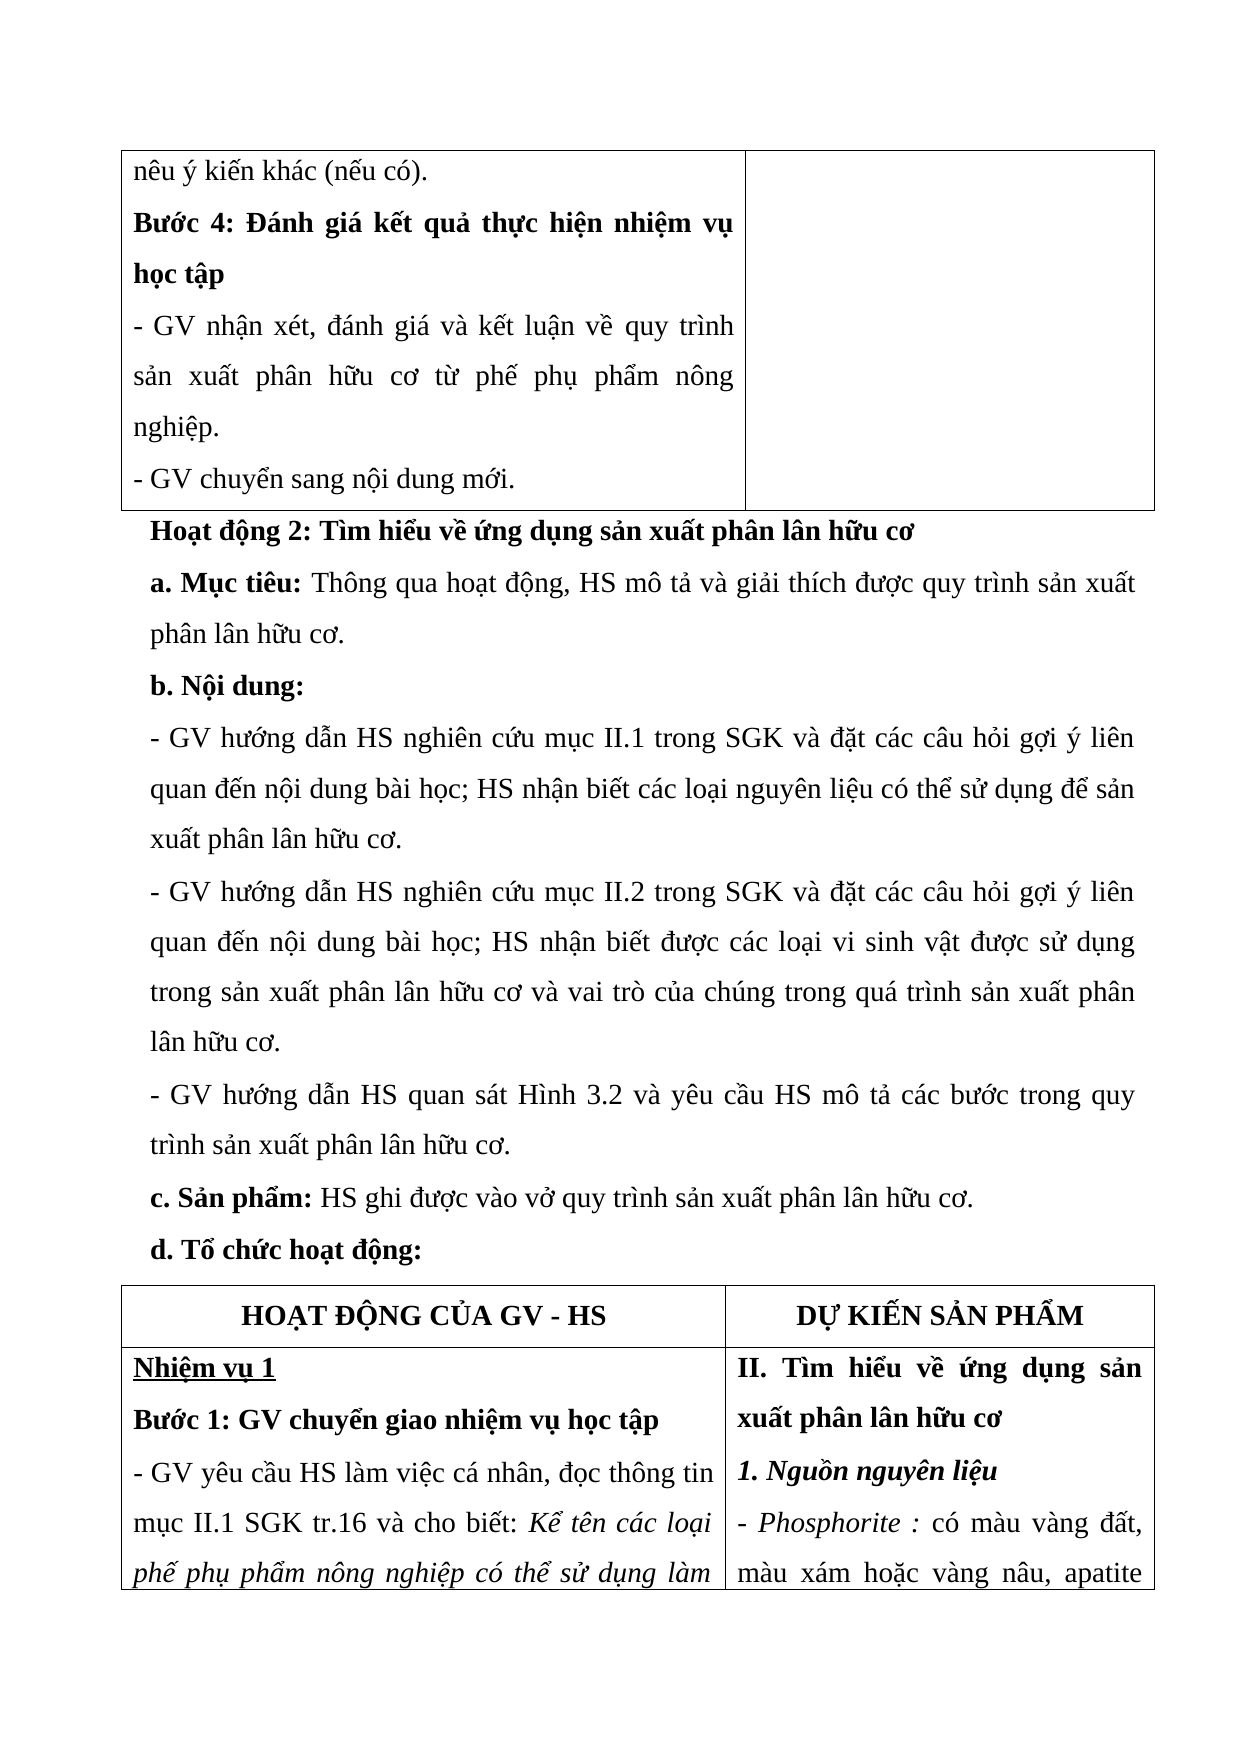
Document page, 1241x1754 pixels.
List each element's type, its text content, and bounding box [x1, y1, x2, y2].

text c. Sản phẩm: HS ghi được vào vở quy trình sản xuất phân lân hữu cơ. [150, 1180, 1137, 1213]
text - GV hướng dẫn HS nghiên cứu mục II.1 trong SGK và đặt các câu hỏi gợi ý liên quan đến nội dung bài học; HS nhận biết các loại nguyên liệu có thể sử dụng để sản xuất phân lân hữu cơ. [150, 721, 1137, 855]
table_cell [726, 1348, 1154, 1589]
text d. Tổ chức hoạt động: [150, 1232, 1137, 1266]
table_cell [122, 1348, 725, 1589]
text b. Nội dung: [150, 668, 1137, 702]
text - GV hướng dẫn HS nghiên cứu mục II.2 trong SGK và đặt các câu hỏi gợi ý liên quan đến nội dung bài học; HS nhận biết được các loại vi sinh vật được sử dụng trong sản xuất phân lân hữu cơ và vai trò của chúng trong quá trình sản xuất phân lân hữu cơ. [150, 874, 1137, 1058]
table_header HOẠT ĐỘNG CỦA GV - HS [122, 1286, 725, 1347]
text Hoạt động 2: Tìm hiểu về ứng dụng sản xuất phân lân hữu cơ [150, 513, 1137, 547]
table_header DỰ KIẾN SẢN PHẨM [726, 1286, 1154, 1347]
text - GV hướng dẫn HS quan sát Hình 3.2 và yêu cầu HS mô tả các bước trong quy trình sản xuất phân lân hữu cơ. [150, 1077, 1137, 1161]
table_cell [122, 151, 745, 510]
text a. Mục tiêu: Thông qua hoạt động, HS mô tả và giải thích được quy trình sản xuất phân lân hữu cơ. [150, 566, 1137, 649]
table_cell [746, 151, 1154, 510]
